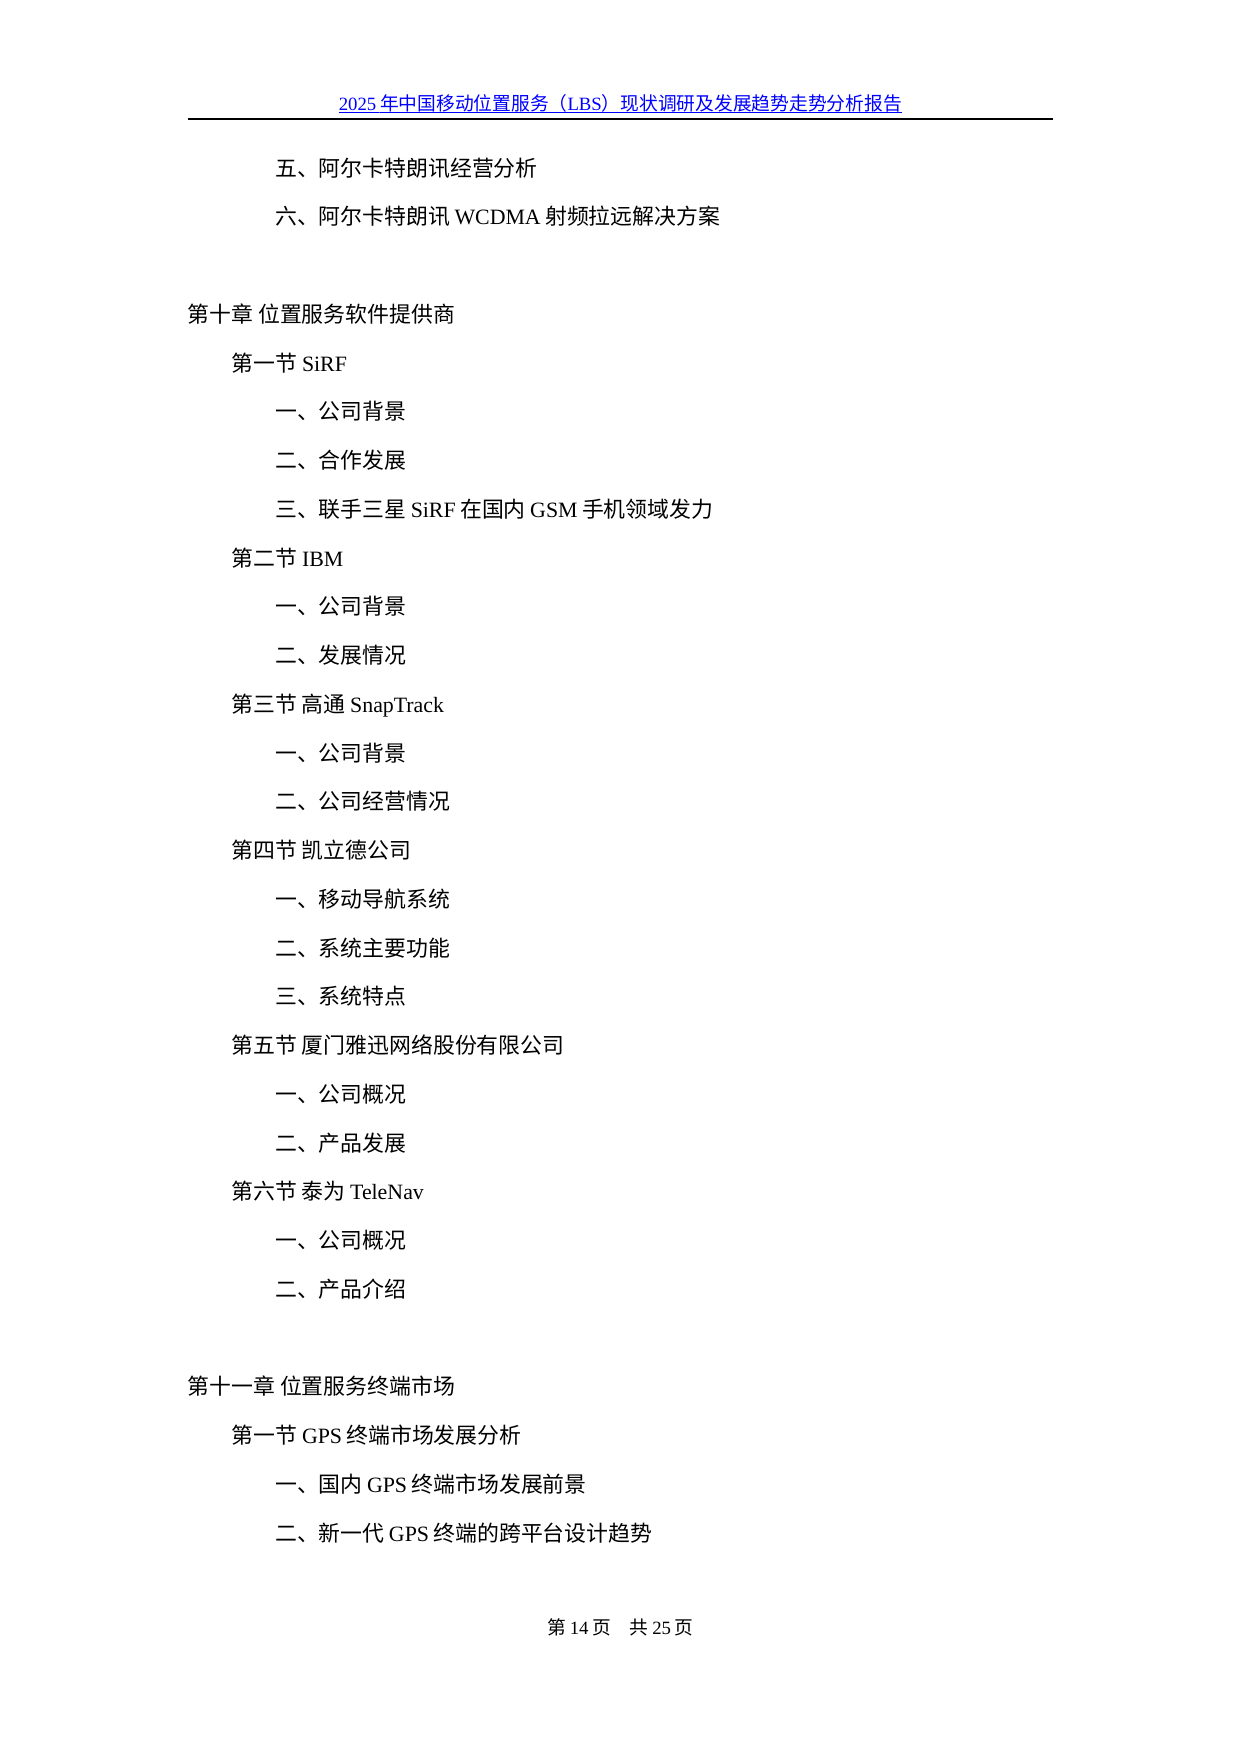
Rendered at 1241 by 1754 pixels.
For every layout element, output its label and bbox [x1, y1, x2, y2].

text [187, 150, 1053, 1548]
